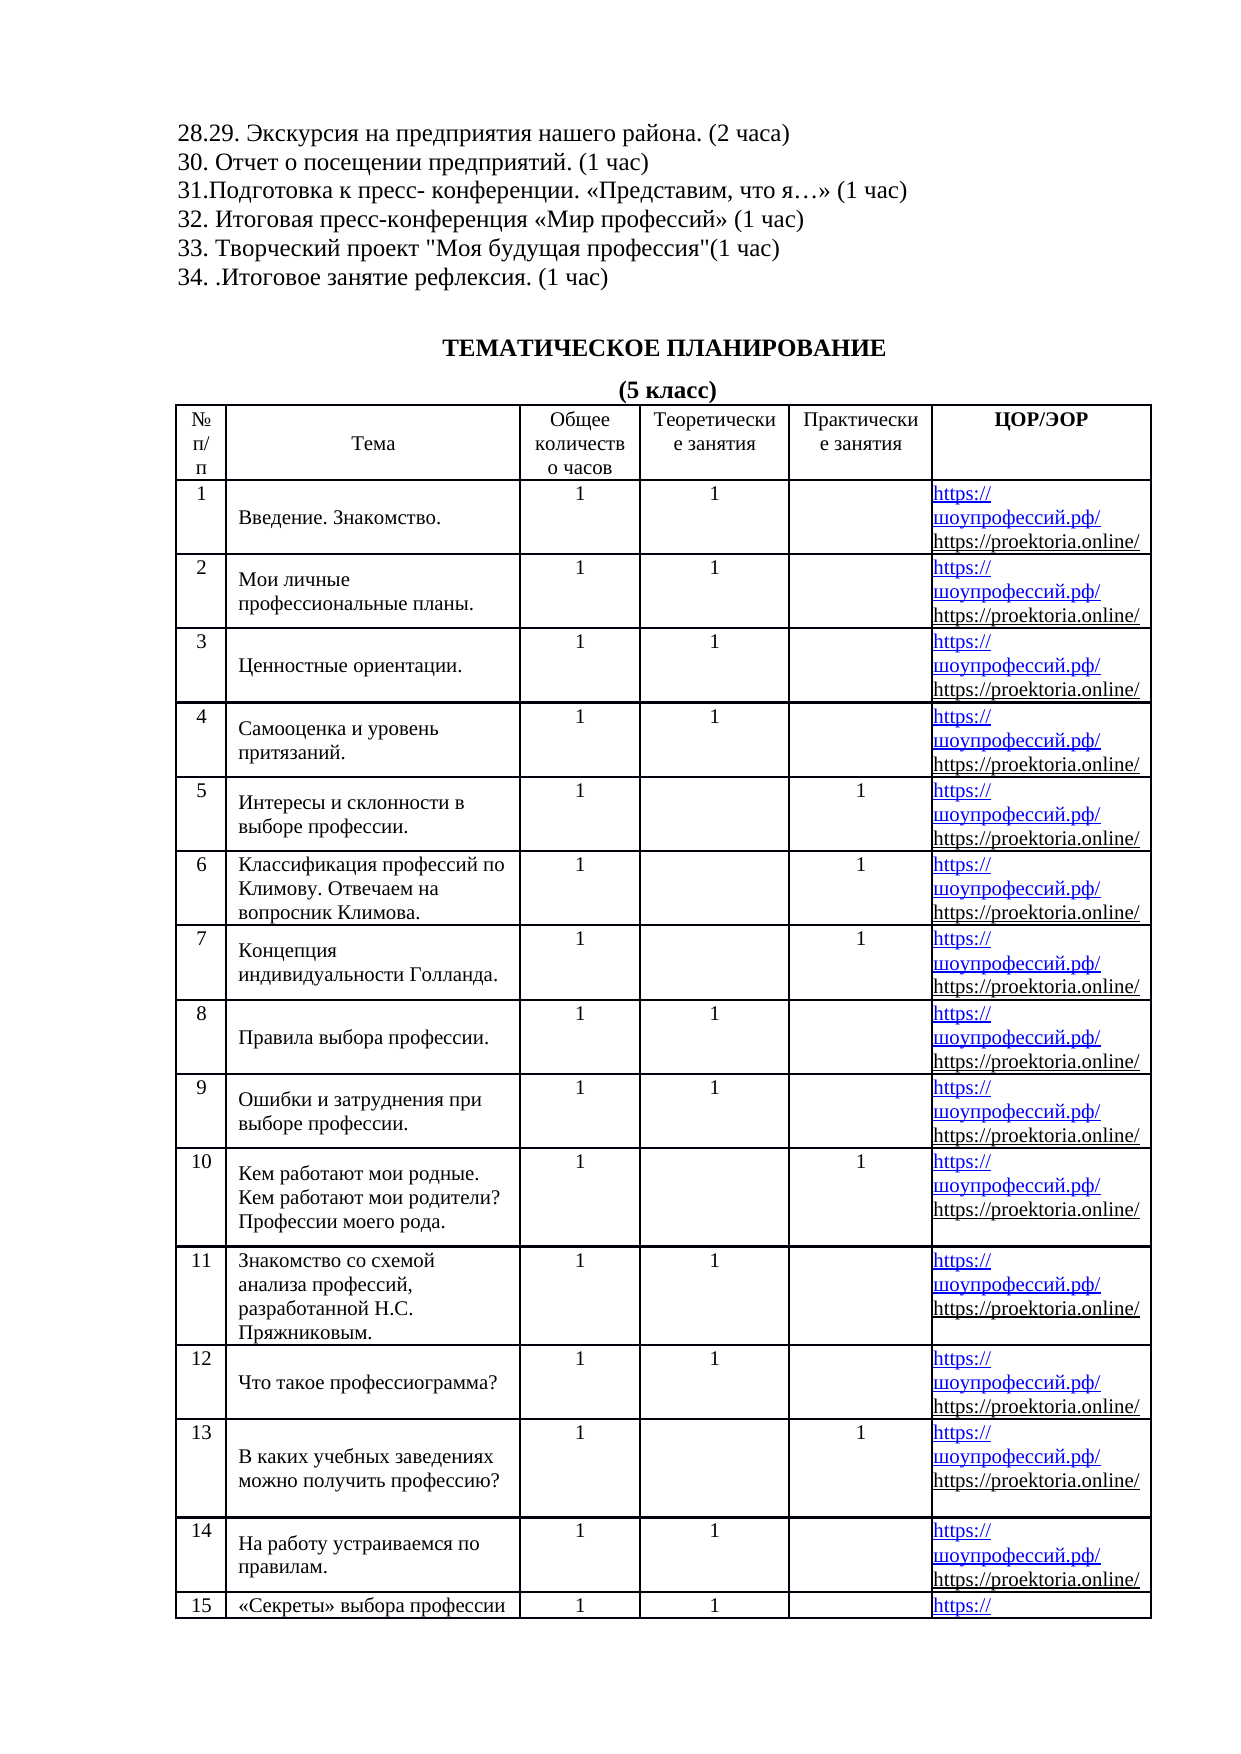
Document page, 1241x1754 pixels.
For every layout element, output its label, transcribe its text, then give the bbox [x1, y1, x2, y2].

table_cell https://шоупрофессий.рф/ https://proektoria.online/ [933, 1001, 1150, 1073]
table_cell 1 [521, 778, 639, 850]
table_cell 1 [641, 1248, 788, 1344]
table_cell Интересы и склонности в выборе профессии. [227, 778, 519, 850]
table_cell 7 [177, 926, 225, 998]
table_cell 8 [177, 1001, 225, 1073]
text 28.29. Экскурсия на предприятия нашего района. (2 часа) [177, 118, 1152, 147]
table_cell На работу устраиваемся по правилам. [227, 1519, 519, 1591]
table_cell 1 [790, 926, 931, 998]
table_cell 1 [790, 778, 931, 850]
table_cell В каких учебных заведениях можно получить профессию? [227, 1420, 519, 1516]
table_cell 1 [521, 704, 639, 776]
table_cell [641, 852, 788, 924]
table_cell https://шоупрофессий.рф/ https://proektoria.online/ [933, 704, 1150, 776]
table_cell 1 [521, 1001, 639, 1073]
table_header ЦОР/ЭОР [933, 406, 1150, 479]
table_cell 1 [641, 1593, 788, 1617]
table_cell 5 [177, 778, 225, 850]
table_cell 1 [790, 852, 931, 924]
table_cell 1 [521, 926, 639, 998]
table_cell [790, 1248, 931, 1344]
table_cell 1 [641, 481, 788, 553]
table_cell 1 [790, 1149, 931, 1245]
text ТЕМАТИЧЕСКОЕ ПЛАНИРОВАНИЕ [177, 333, 1152, 362]
table_cell [790, 704, 931, 776]
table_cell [933, 1593, 1150, 1617]
table_cell https://шоупрофессий.рф/ https://proektoria.online/ [933, 1346, 1150, 1418]
text (5 класс) [177, 362, 1152, 404]
table_cell Что такое профессиограмма? [227, 1346, 519, 1418]
table_cell https://шоупрофессий.рф/ https://proektoria.online/ [933, 926, 1150, 998]
table_cell 1 [521, 1519, 639, 1591]
table_cell Кем работают мои родные. Кем работают мои родители? Профессии моего рода. [227, 1149, 519, 1245]
table_cell Знакомство со схемой анализа профессий, разработанной Н.С. Пряжниковым. [227, 1248, 519, 1344]
table_cell Самооценка и уровень притязаний. [227, 704, 519, 776]
table_cell 1 [790, 1420, 931, 1516]
table_cell [790, 1075, 931, 1147]
table_cell https://шоупрофессий.рф/ https://proektoria.online/ [933, 629, 1150, 701]
table_cell 1 [641, 1519, 788, 1591]
table_cell [641, 1149, 788, 1245]
table_cell 1 [641, 555, 788, 627]
table_cell https://шоупрофессий.рф/ https://proektoria.online/ [933, 1075, 1150, 1147]
text 32. Итоговая пресс-конференция «Мир профессий» (1 час) [177, 204, 1152, 233]
table_header Общее количество часов [521, 406, 639, 479]
table_cell 1 [521, 629, 639, 701]
text 33. Творческий проект "Моя будущая профессия"(1 час) [177, 233, 1152, 262]
table_header № п/п [177, 406, 225, 479]
table_header Тема [227, 406, 519, 479]
table_cell Классификация профессий по Климову. Отвечаем на вопросник Климова. [227, 852, 519, 924]
table_cell 10 [177, 1149, 225, 1245]
table_cell 1 [641, 1001, 788, 1073]
table_cell [790, 555, 931, 627]
table_cell 11 [177, 1248, 225, 1344]
table_cell 1 [521, 1149, 639, 1245]
table_cell 1 [641, 1346, 788, 1418]
table_header Практические занятия [790, 406, 931, 479]
table_cell [641, 778, 788, 850]
table_cell 15 [177, 1593, 225, 1617]
text 34. .Итоговое занятие рефлексия. (1 час) [177, 262, 1152, 291]
table_cell https://шоупрофессий.рф/ https://proektoria.online/ [933, 778, 1150, 850]
table_cell Мои личные профессиональные планы. [227, 555, 519, 627]
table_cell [227, 1593, 519, 1617]
table_cell [790, 481, 931, 553]
table_cell 2 [177, 555, 225, 627]
table_cell 9 [177, 1075, 225, 1147]
table_cell [790, 1519, 931, 1591]
table_cell 1 [521, 481, 639, 553]
table_cell [790, 1001, 931, 1073]
text 30. Отчет о посещении предприятий. (1 час) [177, 147, 1152, 176]
table_cell 1 [521, 555, 639, 627]
table_cell Концепция индивидуальности Голланда. [227, 926, 519, 998]
table_cell https://шоупрофессий.рф/ https://proektoria.online/ [933, 481, 1150, 553]
table_cell 13 [177, 1420, 225, 1516]
table_cell 1 [521, 1248, 639, 1344]
table_cell 6 [177, 852, 225, 924]
table_cell 1 [521, 1593, 639, 1617]
table_cell https://шоупрофессий.рф/ https://proektoria.online/ [933, 852, 1150, 924]
table_cell 12 [177, 1346, 225, 1418]
table_cell 1 [521, 1346, 639, 1418]
table_cell 1 [641, 1075, 788, 1147]
table_cell Ценностные ориентации. [227, 629, 519, 701]
table_cell [790, 1593, 931, 1617]
table_cell 3 [177, 629, 225, 701]
text 31.Подготовка к пресс- конференции. «Представим, что я…» (1 час) [177, 176, 1152, 204]
table_cell 4 [177, 704, 225, 776]
table_cell 1 [641, 629, 788, 701]
table_cell 1 [521, 1075, 639, 1147]
table_cell 1 [177, 481, 225, 553]
table_cell https://шоупрофессий.рф/ https://proektoria.online/ [933, 1420, 1150, 1516]
table_cell 14 [177, 1519, 225, 1591]
table_cell 1 [521, 1420, 639, 1516]
table_cell Введение. Знакомство. [227, 481, 519, 553]
table_cell 1 [641, 704, 788, 776]
table_cell https://шоупрофессий.рф/ https://proektoria.online/ [933, 1149, 1150, 1245]
table_cell https://шоупрофессий.рф/ https://proektoria.online/ [933, 555, 1150, 627]
table_cell Правила выбора профессии. [227, 1001, 519, 1073]
table_header Теоретические занятия [641, 406, 788, 479]
table_cell [641, 1420, 788, 1516]
table_cell [790, 629, 931, 701]
table_cell [641, 926, 788, 998]
table_cell 1 [521, 852, 639, 924]
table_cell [933, 1519, 1150, 1591]
table_cell https://шоупрофессий.рф/ https://proektoria.online/ [933, 1248, 1150, 1344]
table_cell Ошибки и затруднения при выборе профессии. [227, 1075, 519, 1147]
table_cell [790, 1346, 931, 1418]
